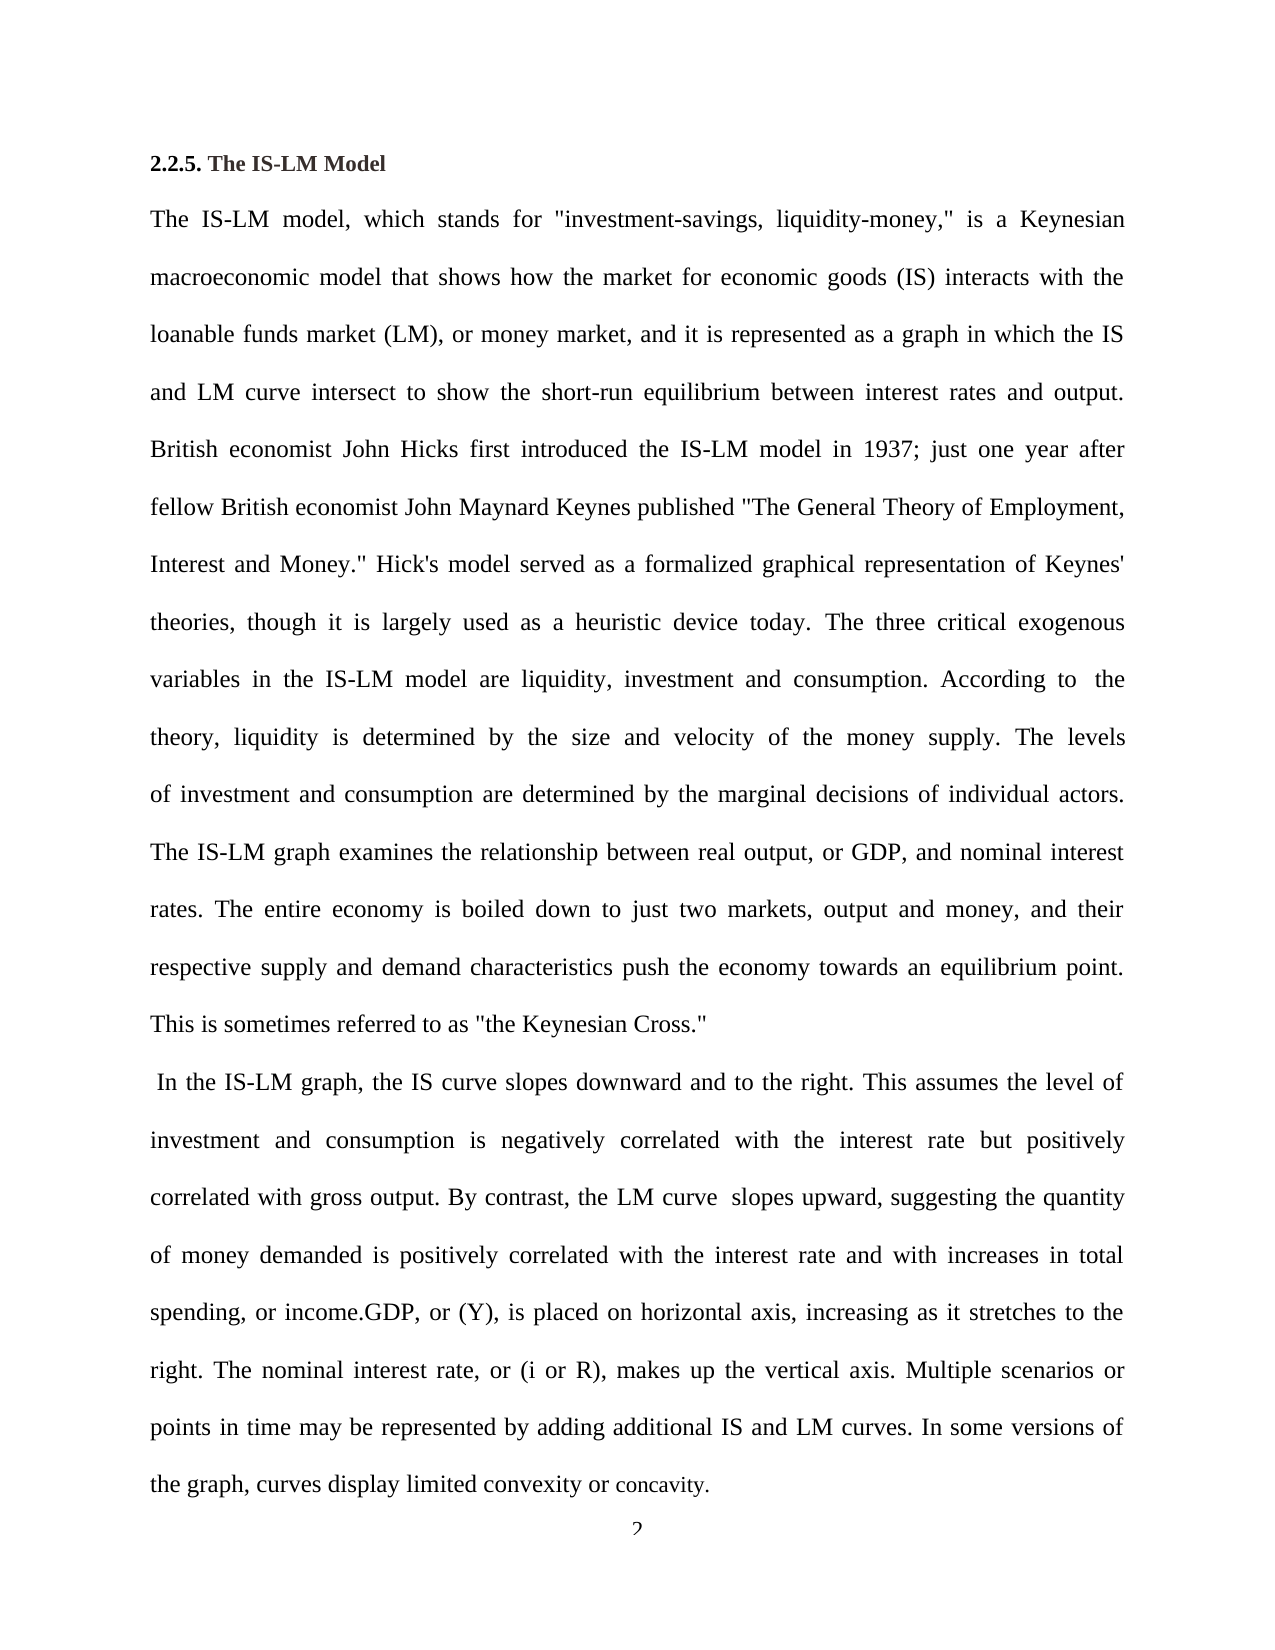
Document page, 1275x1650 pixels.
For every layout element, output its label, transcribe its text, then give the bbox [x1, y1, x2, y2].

text the graph, curves display limited convexity or concavity. [150, 1470, 1175, 1498]
text In the IS-LM graph, the IS curve slopes downward and to the right. This assumes the level of investment and consumption is negatively correlated with the interest rate but positively correlated with gross output. By contrast, the LM curve slopes upward, suggesting the quantity of money demanded is positively correlated with the interest rate and with increases in total spending, or income.GDP, or (Y), is placed on horizontal axis, increasing as it stretches to the right. The nominal interest rate, or (i or R), makes up the vertical axis. Multiple scenarios or points in time may be represented by adding additional IS and LM curves. In some versions of [150, 1067, 1126, 1441]
text The IS-LM model, which stands for "investment-savings, liquidity-money," is a Keynesian macroeconomic model that shows how the market for economic goods (IS) interacts with the loanable funds market (LM), or money market, and it is represented as a graph in which the IS and LM curve intersect to show the short-run equilibrium between interest rates and output. British economist John Hicks first introduced the IS-LM model in 1937; just one year after fellow British economist John Maynard Keynes published "The General Theory of Employment, Interest and Money." Hick's model served as a formalized graphical representation of Keynes' theories, though it is largely used as a heuristic device today. The three critical exogenous variables in the IS-LM model are liquidity, investment and consumption. According to the theory, liquidity is determined by the size and velocity of the money supply. The levels of investment and consumption are determined by the marginal decisions of individual actors. The IS-LM graph examines the relationship between real output, or GDP, and nominal interest rates. The entire economy is boiled down to just two markets, output and money, and their respective supply and demand characteristics push the economy towards an equilibrium point. This is sometimes referred to as "the Keynesian Cross." [150, 204, 1125, 1038]
list The IS-LM Model [150, 150, 1175, 176]
